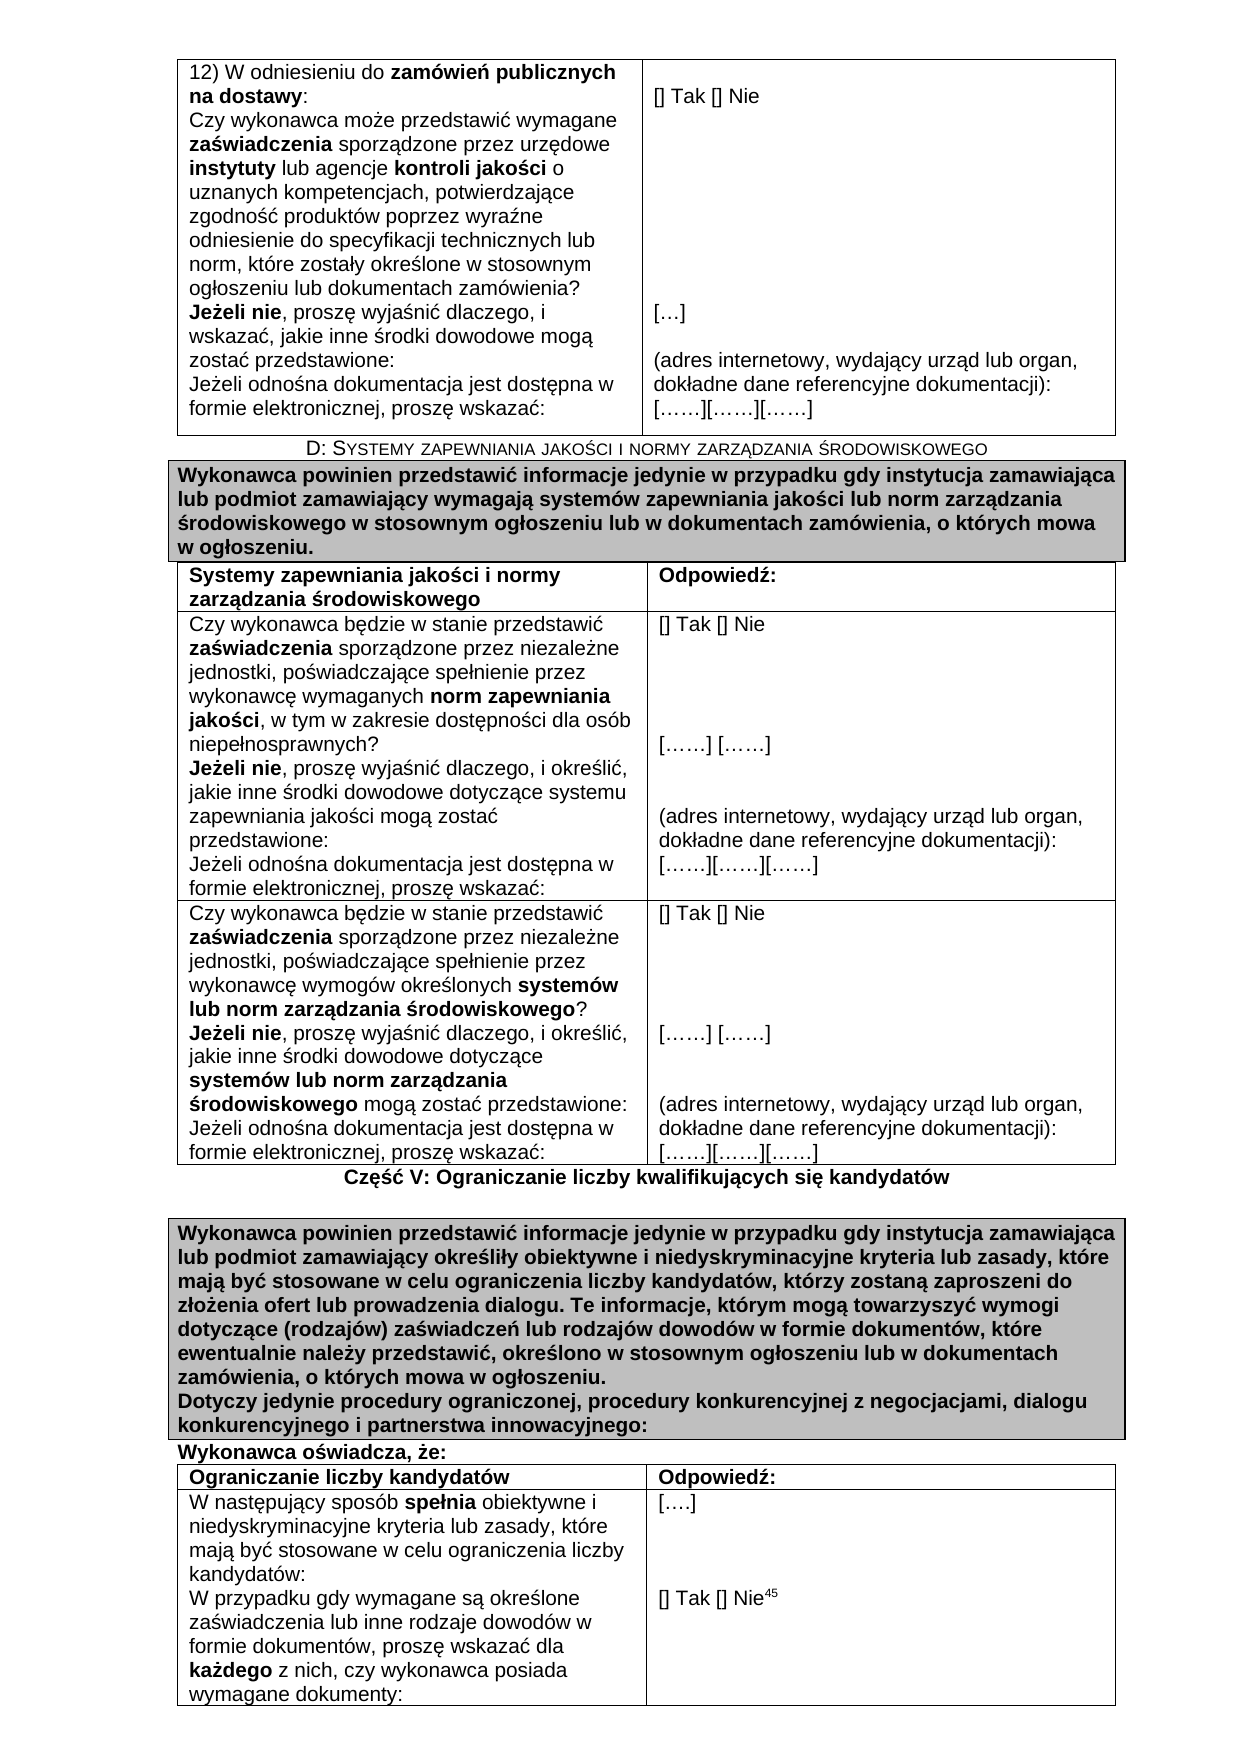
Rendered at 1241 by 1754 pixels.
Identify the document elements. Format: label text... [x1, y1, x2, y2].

table_cell [] Tak [] Nie [……] [……] (adres internetowy, wydający urząd lub organ, dokładne dane referencyjne dokumentacji): [……][……][……] [648, 901, 1115, 1164]
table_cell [178, 1490, 646, 1705]
text Wykonawca oświadcza, że: [177, 1440, 1116, 1464]
table_cell [] Tak [] Nie [……] [……] (adres internetowy, wydający urząd lub organ, dokładne dane referencyjne dokumentacji): [……][……][……] [648, 612, 1115, 899]
table_header Odpowiedź: [648, 563, 1115, 611]
table_cell [] Tak [] Nie […] (adres internetowy, wydający urząd lub organ, dokładne dane referencyjne dokumentacji): [……][……][……] [643, 60, 1115, 435]
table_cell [647, 1490, 1115, 1705]
text Wykonawca powinien przedstawić informacje jedynie w przypadku gdy instytucja zamawiająca lub podmiot zamawiający określiły obiektywne i niedyskryminacyjne kryteria lub zasady, które mają być stosowane w celu ograniczenia liczby kandydatów, którzy zostaną zaproszeni do złożenia ofert lub prowadzenia dialogu. Te informacje, którym mogą towarzyszyć wymogi dotyczące (rodzajów) zaświadczeń lub rodzajów dowodów w formie dokumentów, które ewentualnie należy przedstawić, określono w stosownym ogłoszeniu lub w dokumentach zamówienia, o których mowa w ogłoszeniu. Dotyczy jedynie procedury ograniczonej, procedury konkurencyjnej z negocjacjami, dialogu konkurencyjnego i partnerstwa innowacyjnego: [169, 1219, 1124, 1439]
title Część V: Ograniczanie liczby kwalifikujących się kandydatów [177, 1165, 1116, 1189]
table_header Systemy zapewniania jakości i normy zarządzania środowiskowego [178, 563, 647, 611]
table_cell 12) W odniesieniu do zamówień publicznych na dostawy: Czy wykonawca może przedstawić wymagane zaświadczenia sporządzone przez urzędowe instytuty lub agencje kontroli jakości o uznanych kompetencjach, potwierdzające zgodność produktów poprzez wyraźne odniesienie do specyfikacji technicznych lub norm, które zostały określone w stosownym ogłoszeniu lub dokumentach zamówienia? Jeżeli nie, proszę wyjaśnić dlaczego, i wskazać, jakie inne środki dowodowe mogą zostać przedstawione: Jeżeli odnośna dokumentacja jest dostępna w formie elektronicznej, proszę wskazać: [178, 60, 642, 435]
table_cell Czy wykonawca będzie w stanie przedstawić zaświadczenia sporządzone przez niezależne jednostki, poświadczające spełnienie przez wykonawcę wymaganych norm zapewniania jakości, w tym w zakresie dostępności dla osób niepełnosprawnych? Jeżeli nie, proszę wyjaśnić dlaczego, i określić, jakie inne środki dowodowe dotyczące systemu zapewniania jakości mogą zostać przedstawione: Jeżeli odnośna dokumentacja jest dostępna w formie elektronicznej, proszę wskazać: [178, 612, 647, 899]
table_header Odpowiedź: [647, 1465, 1115, 1489]
table_header Ograniczanie liczby kandydatów [178, 1465, 646, 1489]
text Wykonawca powinien przedstawić informacje jedynie w przypadku gdy instytucja zamawiająca lub podmiot zamawiający wymagają systemów zapewniania jakości lub norm zarządzania środowiskowego w stosownym ogłoszeniu lub w dokumentach zamówienia, o których mowa w ogłoszeniu. [169, 461, 1124, 561]
table_cell Czy wykonawca będzie w stanie przedstawić zaświadczenia sporządzone przez niezależne jednostki, poświadczające spełnienie przez wykonawcę wymogów określonych systemów lub norm zarządzania środowiskowego? Jeżeli nie, proszę wyjaśnić dlaczego, i określić, jakie inne środki dowodowe dotyczące systemów lub norm zarządzania środowiskowego mogą zostać przedstawione: Jeżeli odnośna dokumentacja jest dostępna w formie elektronicznej, proszę wskazać: [178, 901, 647, 1164]
title D: Systemy zapewniania jakości i normy zarządzania środowiskowego [177, 436, 1116, 460]
